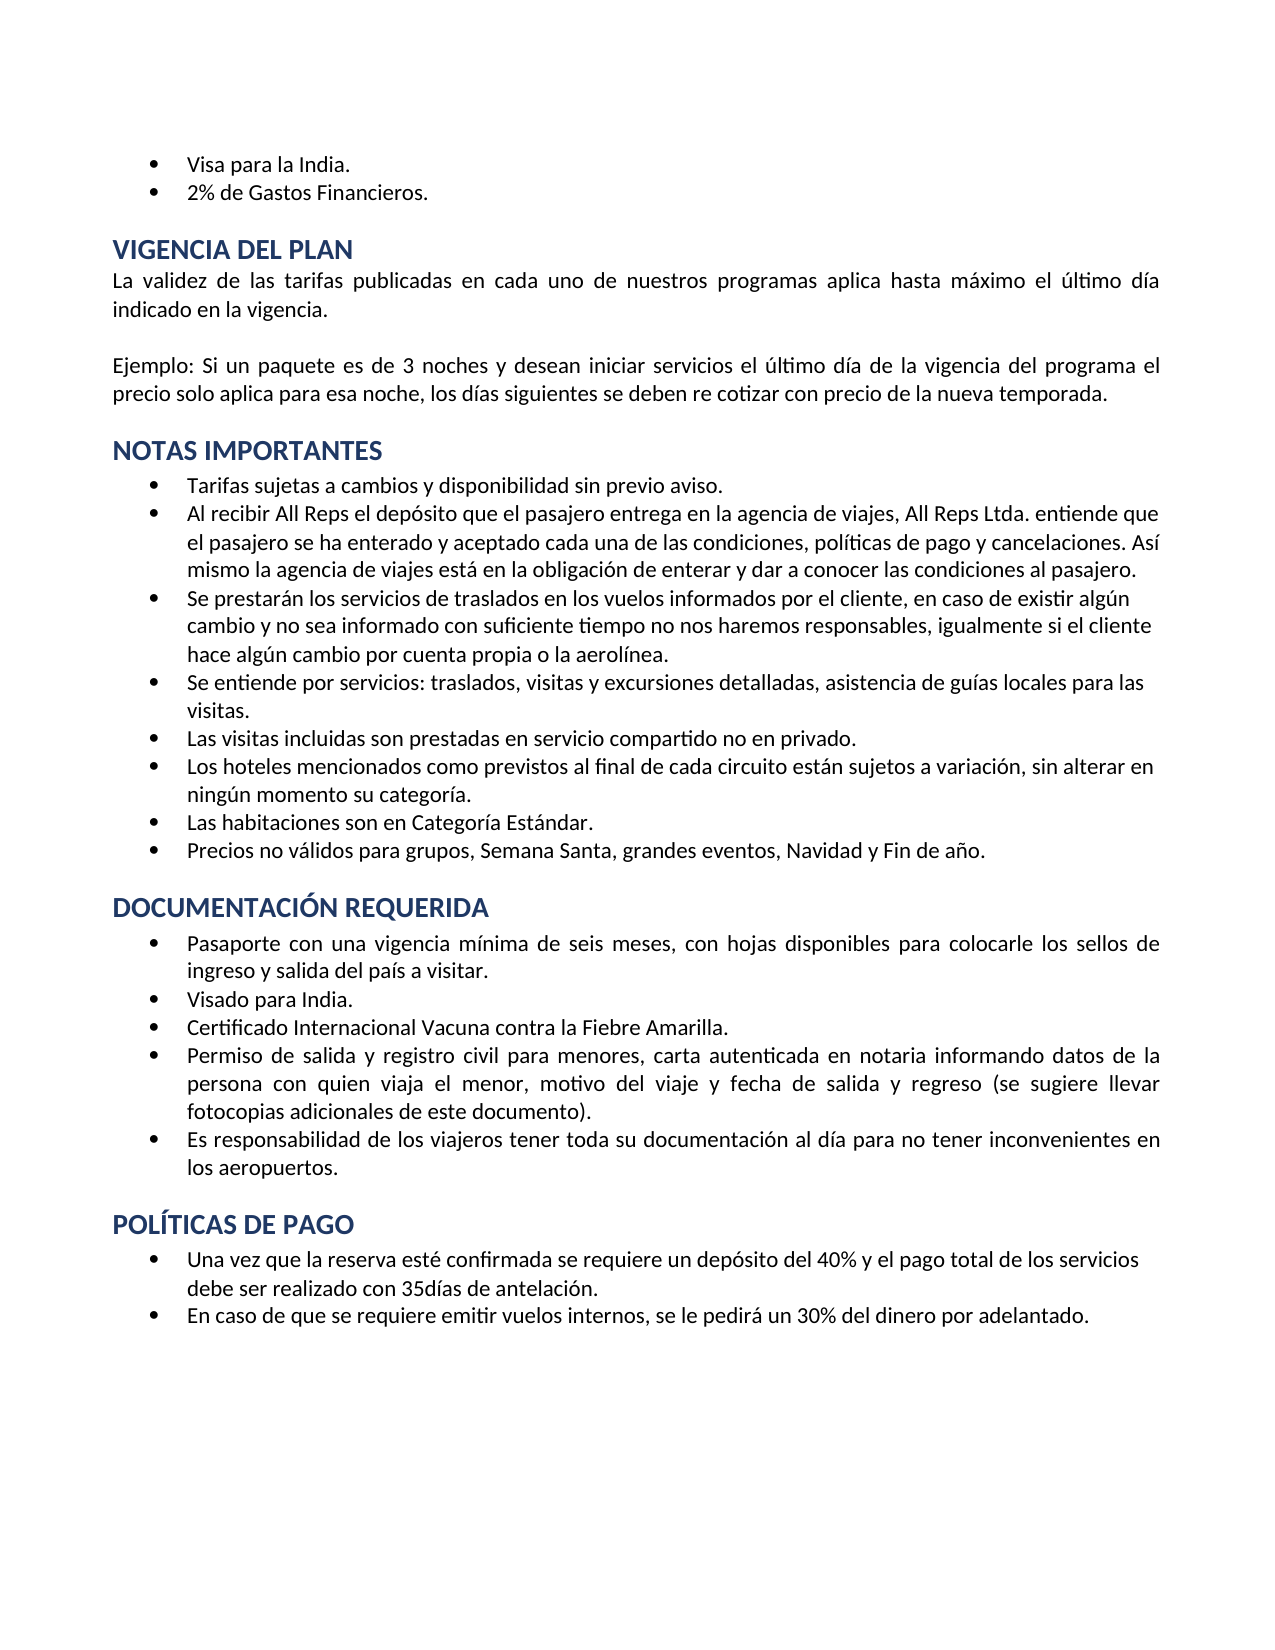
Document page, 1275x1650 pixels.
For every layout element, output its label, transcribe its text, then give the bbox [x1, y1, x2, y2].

text En caso de que se requiere emitir vuelos internos, se le pedirá un 30% del dinero por adelantado. [150, 1302, 1162, 1330]
text DOCUMENTACIÓN REQUERIDA [112, 889, 1162, 924]
text Tarifas sujetas a cambios y disponibilidad sin previo aviso. [150, 472, 1162, 499]
text Certificado Internacional Vacuna contra la Fiebre Amarilla. [150, 1013, 1162, 1041]
text Las habitaciones son en Categoría Estándar. [150, 808, 1162, 836]
text VIGENCIA DEL PLAN [112, 231, 1162, 267]
text Es responsabilidad de los viajeros tener toda su documentación al día para no tener inconvenientes en los aeropuertos. [150, 1125, 1162, 1181]
text La validez de las tarifas publicadas en cada uno de nuestros programas aplica hasta máximo el último día indicado en la vigencia. [112, 267, 1162, 323]
text Los hoteles mencionados como previstos al final de cada circuito están sujetos a variación, sin alterar en ningún momento su categoría. [150, 752, 1162, 808]
text POLÍTICAS DE PAGO [112, 1206, 1162, 1241]
text Permiso de salida y registro civil para menores, carta autenticada en notaria informando datos de la persona con quien viaja el menor, motivo del viaje y fecha de salida y regreso (se sugiere llevar fotocopias adicionales de este documento). [150, 1041, 1162, 1125]
text Visa para la India. [150, 150, 1162, 178]
text NOTAS IMPORTANTES [112, 432, 1162, 467]
text 2% de Gastos Financieros. [150, 178, 1162, 206]
text Una vez que la reserva esté confirmada se requiere un depósito del 40% y el pago total de los servicios debe ser realizado con 35días de antelación. [150, 1246, 1162, 1302]
text Al recibir All Reps el depósito que el pasajero entrega en la agencia de viajes, All Reps Ltda. entiende que el pasajero se ha enterado y aceptado cada una de las condiciones, políticas de pago y cancelaciones. Así mismo la agencia de viajes está en la obligación de enterar y dar a conocer las condiciones al pasajero. [150, 499, 1162, 584]
text Precios no válidos para grupos, Semana Santa, grandes eventos, Navidad y Fin de año. [150, 836, 1162, 864]
text Las visitas incluidas son prestadas en servicio compartido no en privado. [150, 724, 1162, 752]
text Ejemplo: Si un paquete es de 3 noches y desean iniciar servicios el último día de la vigencia del programa el precio solo aplica para esa noche, los días siguientes se deben re cotizar con precio de la nueva temporada. [112, 351, 1162, 407]
text Se entiende por servicios: traslados, visitas y excursiones detalladas, asistencia de guías locales para las visitas. [150, 668, 1162, 724]
text Se prestarán los servicios de traslados en los vuelos informados por el cliente, en caso de existir algún cambio y no sea informado con suficiente tiempo no nos haremos responsables, igualmente si el cliente hace algún cambio por cuenta propia o la aerolínea. [150, 584, 1162, 668]
text Pasaporte con una vigencia mínima de seis meses, con hojas disponibles para colocarle los sellos de ingreso y salida del país a visitar. [150, 929, 1162, 985]
text Visado para India. [150, 985, 1162, 1013]
